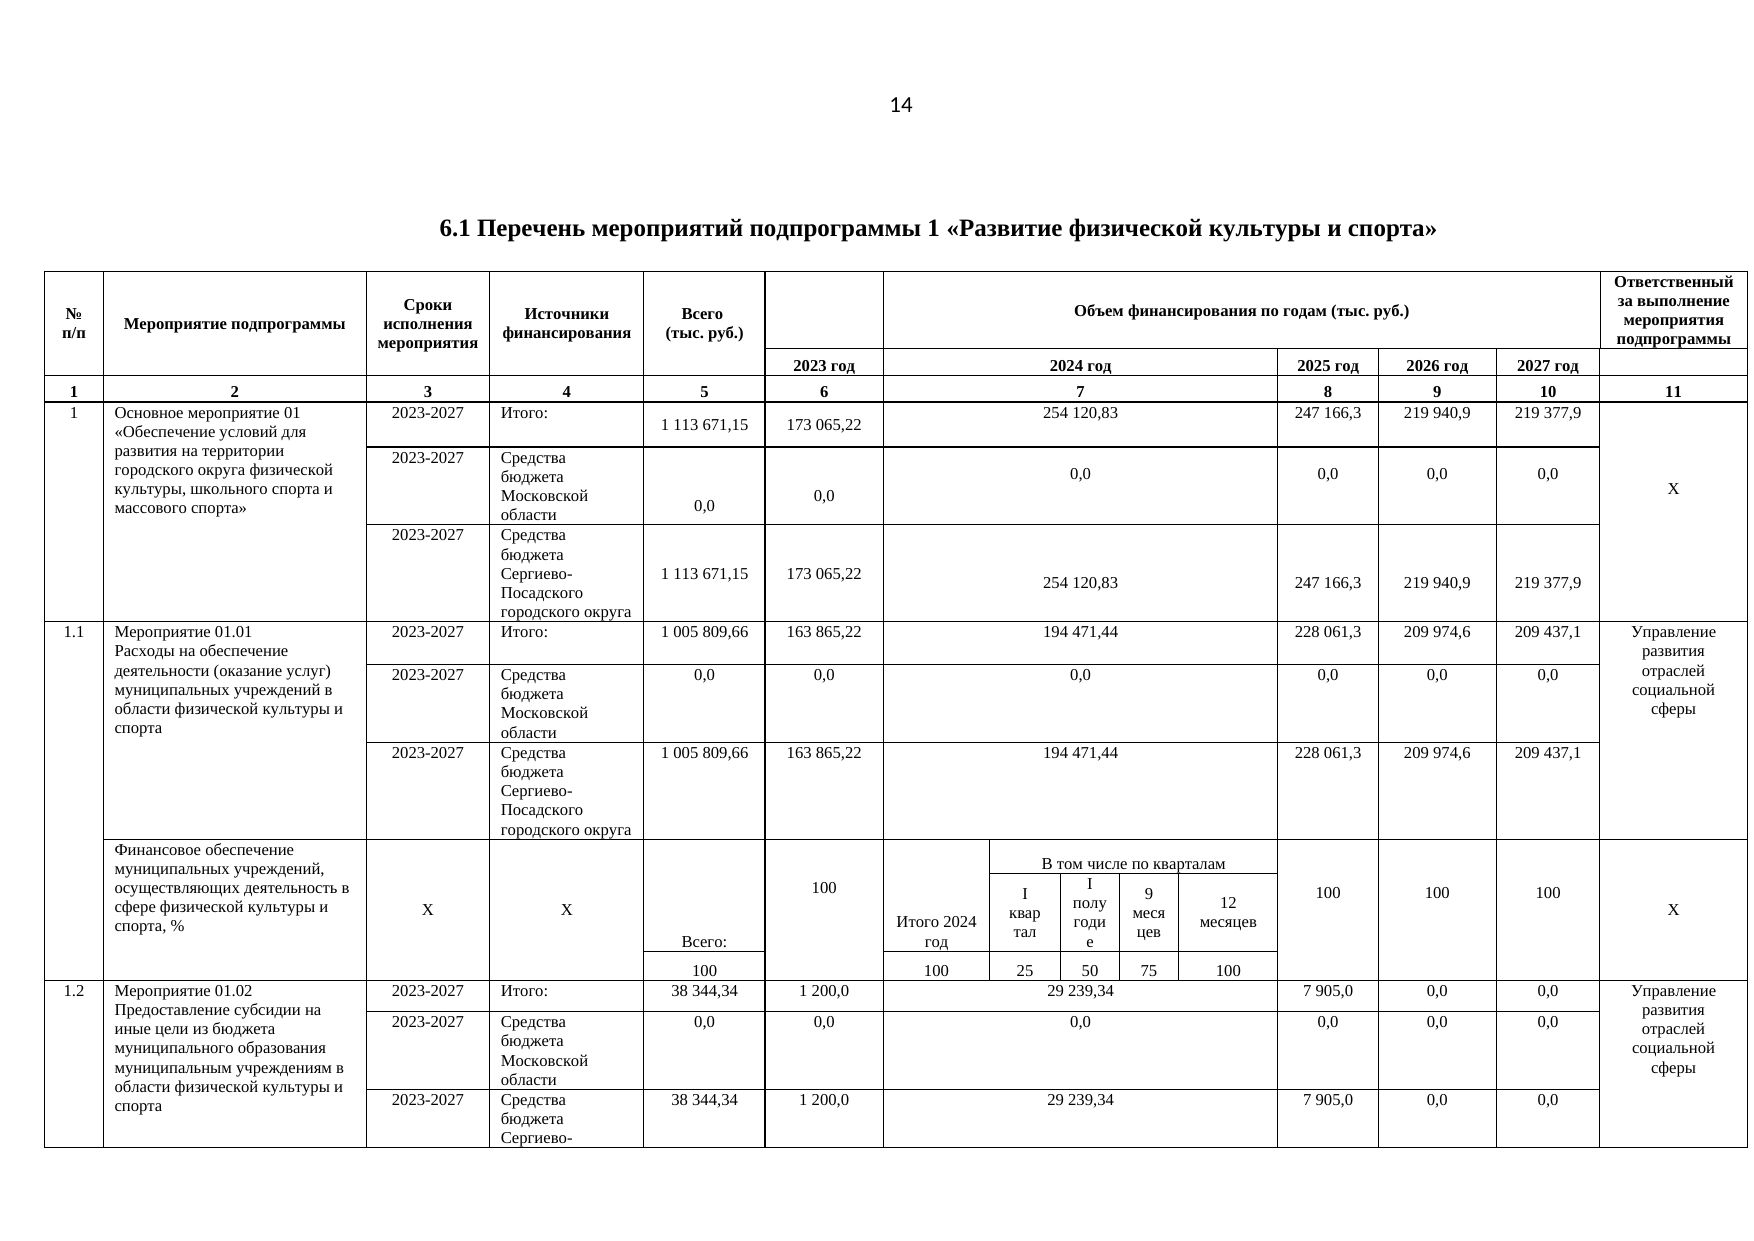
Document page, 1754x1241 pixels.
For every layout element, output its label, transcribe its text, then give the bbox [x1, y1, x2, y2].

table_cell 75 [1120, 952, 1178, 980]
table_cell 2023 год [766, 349, 883, 375]
table_cell 194 471,44 [884, 622, 1277, 664]
table_cell 2023-2027 [367, 1012, 489, 1089]
table_cell 254 120,83 [884, 403, 1277, 446]
table_cell 0,0 [884, 665, 1277, 742]
table_cell 0,0 [1379, 1012, 1496, 1089]
table_cell Средства бюджета Сергиево-Посадского городского округа [490, 743, 643, 838]
table_cell 9 месяцев [1120, 874, 1178, 951]
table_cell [490, 1090, 643, 1147]
table_cell 163 865,22 [766, 743, 883, 838]
table_cell 3 [367, 376, 489, 401]
table_cell 7 [884, 376, 1277, 401]
table_cell 247 166,3 [1278, 403, 1378, 446]
table_cell 29 239,34 [884, 1090, 1277, 1147]
table_cell 2023-2027 [367, 448, 489, 524]
table_header № п/п [45, 272, 103, 375]
table_cell 1 113 671,15 [644, 525, 764, 621]
table_header Сроки исполнения мероприятия [367, 272, 489, 375]
table_cell 1 200,0 [766, 1090, 883, 1147]
table_cell 100 [1379, 840, 1496, 980]
table_cell 38 344,34 [644, 981, 764, 1011]
table_cell 1 200,0 [766, 981, 883, 1011]
table_cell 173 065,22 [766, 525, 883, 621]
table_cell 100 [644, 952, 764, 980]
table_cell 12 месяцев [1179, 874, 1277, 951]
table_cell Средства бюджета Московской области [490, 448, 643, 524]
table_cell 254 120,83 [884, 525, 1277, 621]
table_cell 8 [1278, 376, 1378, 401]
table_cell Х [490, 840, 643, 980]
table_cell 1 005 809,66 [644, 743, 764, 838]
table_cell 209 974,6 [1379, 622, 1496, 664]
table_cell 0,0 [644, 665, 764, 742]
table_cell 209 974,6 [1379, 743, 1496, 838]
table_cell 9 [1379, 376, 1496, 401]
table_cell 1 [45, 376, 103, 401]
table_cell Мероприятие 01.02 Предоставление субсидии на иные цели из бюджета муниципального образования муниципальным учреждениям в области физической культуры и спорта [104, 981, 366, 1147]
table_cell Управление развития отраслей социальной сферы [1600, 622, 1747, 838]
table_cell 194 471,44 [884, 743, 1277, 838]
table_cell Управление развития отраслей социальной сферы Х [1600, 981, 1747, 1147]
table_header [766, 272, 883, 348]
table_cell 219 940,9 [1379, 403, 1496, 446]
table_cell 2023-2027 [367, 743, 489, 838]
table_cell Средства бюджета Сергиево-Посадского городского округа [490, 525, 643, 621]
table_cell 247 166,3 [1278, 525, 1378, 621]
table_cell 0,0 [766, 448, 883, 524]
table_cell 38 344,34 [644, 1090, 764, 1147]
table_cell 0,0 [766, 1012, 883, 1089]
table_cell 100 [884, 952, 989, 980]
table_cell 1.1 [45, 622, 103, 980]
table_cell 0,0 [1379, 981, 1496, 1011]
table_cell Финансовое обеспечение муниципальных учреждений, осуществляющих деятельность в сфере физической культуры и спорта, % [104, 840, 366, 980]
table_cell Х [367, 840, 489, 980]
table_cell Средства бюджета Московской области [490, 1012, 643, 1089]
table_cell Всего: [644, 840, 764, 951]
table_cell 228 061,3 [1278, 743, 1378, 838]
table_cell 7 905,0 [1278, 1090, 1378, 1147]
table_cell 0,0 [766, 665, 883, 742]
table_cell 0,0 [1497, 665, 1599, 742]
table_cell 0,0 [644, 1012, 764, 1089]
table_cell 0,0 [644, 448, 764, 524]
table_cell 219 377,9 [1497, 525, 1599, 621]
table_cell Х [1600, 403, 1747, 621]
table_cell 100 [766, 840, 883, 980]
table_cell 0,0 [1497, 1012, 1599, 1089]
table_cell I полугодие [1061, 874, 1119, 951]
table_cell 0,0 [1379, 665, 1496, 742]
table_cell 2023-2027 [367, 403, 489, 446]
table_cell 25 [990, 952, 1060, 980]
table_cell 173 065,22 [766, 403, 883, 446]
table_cell 228 061,3 [1278, 622, 1378, 664]
table_cell Х [1600, 840, 1747, 980]
text 6.1 Перечень мероприятий подпрограммы 1 «Развитие физической культуры и спорта» [193, 213, 1683, 242]
table_cell 0,0 [1379, 1090, 1496, 1147]
table_cell 0,0 [1278, 665, 1378, 742]
table_cell 2025 год [1278, 349, 1378, 375]
table_cell 100 [1497, 840, 1599, 980]
table_cell 219 377,9 [1497, 403, 1599, 446]
table_cell Мероприятие 01.01 Расходы на обеспечение деятельности (оказание услуг) муниципальных учреждений в области физической культуры и спорта [104, 622, 366, 838]
table_cell В том числе по кварталам [990, 840, 1277, 873]
table_cell 209 437,1 [1497, 743, 1599, 838]
table_cell 2023-2027 [367, 981, 489, 1011]
table_header Объем финансирования по годам (тыс. руб.) [884, 272, 1600, 348]
table_cell 11 [1600, 376, 1747, 401]
table_cell 219 940,9 [1379, 525, 1496, 621]
table_cell 50 [1061, 952, 1119, 980]
table_cell 29 239,34 [884, 981, 1277, 1011]
table_cell 5 [644, 376, 764, 401]
table_header Источники финансирования [490, 272, 643, 375]
table_cell 100 [1278, 840, 1378, 980]
table_cell 163 865,22 [766, 622, 883, 664]
table_cell 7 905,0 [1278, 981, 1378, 1011]
table_cell Итого: [490, 981, 643, 1011]
table_cell 0,0 [1379, 448, 1496, 524]
table_cell Итого: [490, 622, 643, 664]
table_cell 0,0 [1497, 981, 1599, 1011]
table_cell 10 [1497, 376, 1599, 401]
table_cell Итого 2024 год [884, 840, 989, 951]
table_cell 2026 год [1379, 349, 1496, 375]
table_cell 2024 год [884, 349, 1277, 375]
table_cell 209 437,1 [1497, 622, 1599, 664]
table_cell 0,0 [1278, 448, 1378, 524]
table_cell Средства бюджета Московской области [490, 665, 643, 742]
table_cell 4 [490, 376, 643, 401]
table_cell 2 [104, 376, 366, 401]
table_cell 1 [45, 403, 103, 621]
table_cell 0,0 [884, 1012, 1277, 1089]
table_cell 2023-2027 [367, 1090, 489, 1147]
table_cell 2023-2027 [367, 525, 489, 621]
table_cell 1 005 809,66 [644, 622, 764, 664]
table_cell 2027 год [1497, 349, 1599, 375]
table_header Всего (тыс. руб.) [644, 272, 764, 375]
table_cell 2023-2027 [367, 665, 489, 742]
table_header Ответственный за выполнение мероприятия подпрограммы [1601, 272, 1747, 348]
table_cell 0,0 [1497, 448, 1599, 524]
table_cell 0,0 [1278, 1012, 1378, 1089]
table_cell 2023-2027 [367, 622, 489, 664]
table_cell I квар тал [990, 874, 1060, 951]
table_cell [1600, 349, 1747, 375]
table_cell 0,0 [1497, 1090, 1599, 1147]
table_header Мероприятие подпрограммы [104, 272, 366, 375]
table_cell 1 113 671,15 [644, 403, 764, 446]
table_cell 100 [1179, 952, 1277, 980]
table_cell 6 [766, 376, 883, 401]
table_cell Итого: [490, 403, 643, 446]
table_cell Основное мероприятие 01 «Обеспечение условий для развития на территории городского округа физической культуры, школьного спорта и массового спорта» [104, 403, 366, 621]
table_cell 1.2 [45, 981, 103, 1147]
table_cell 0,0 [884, 448, 1277, 524]
